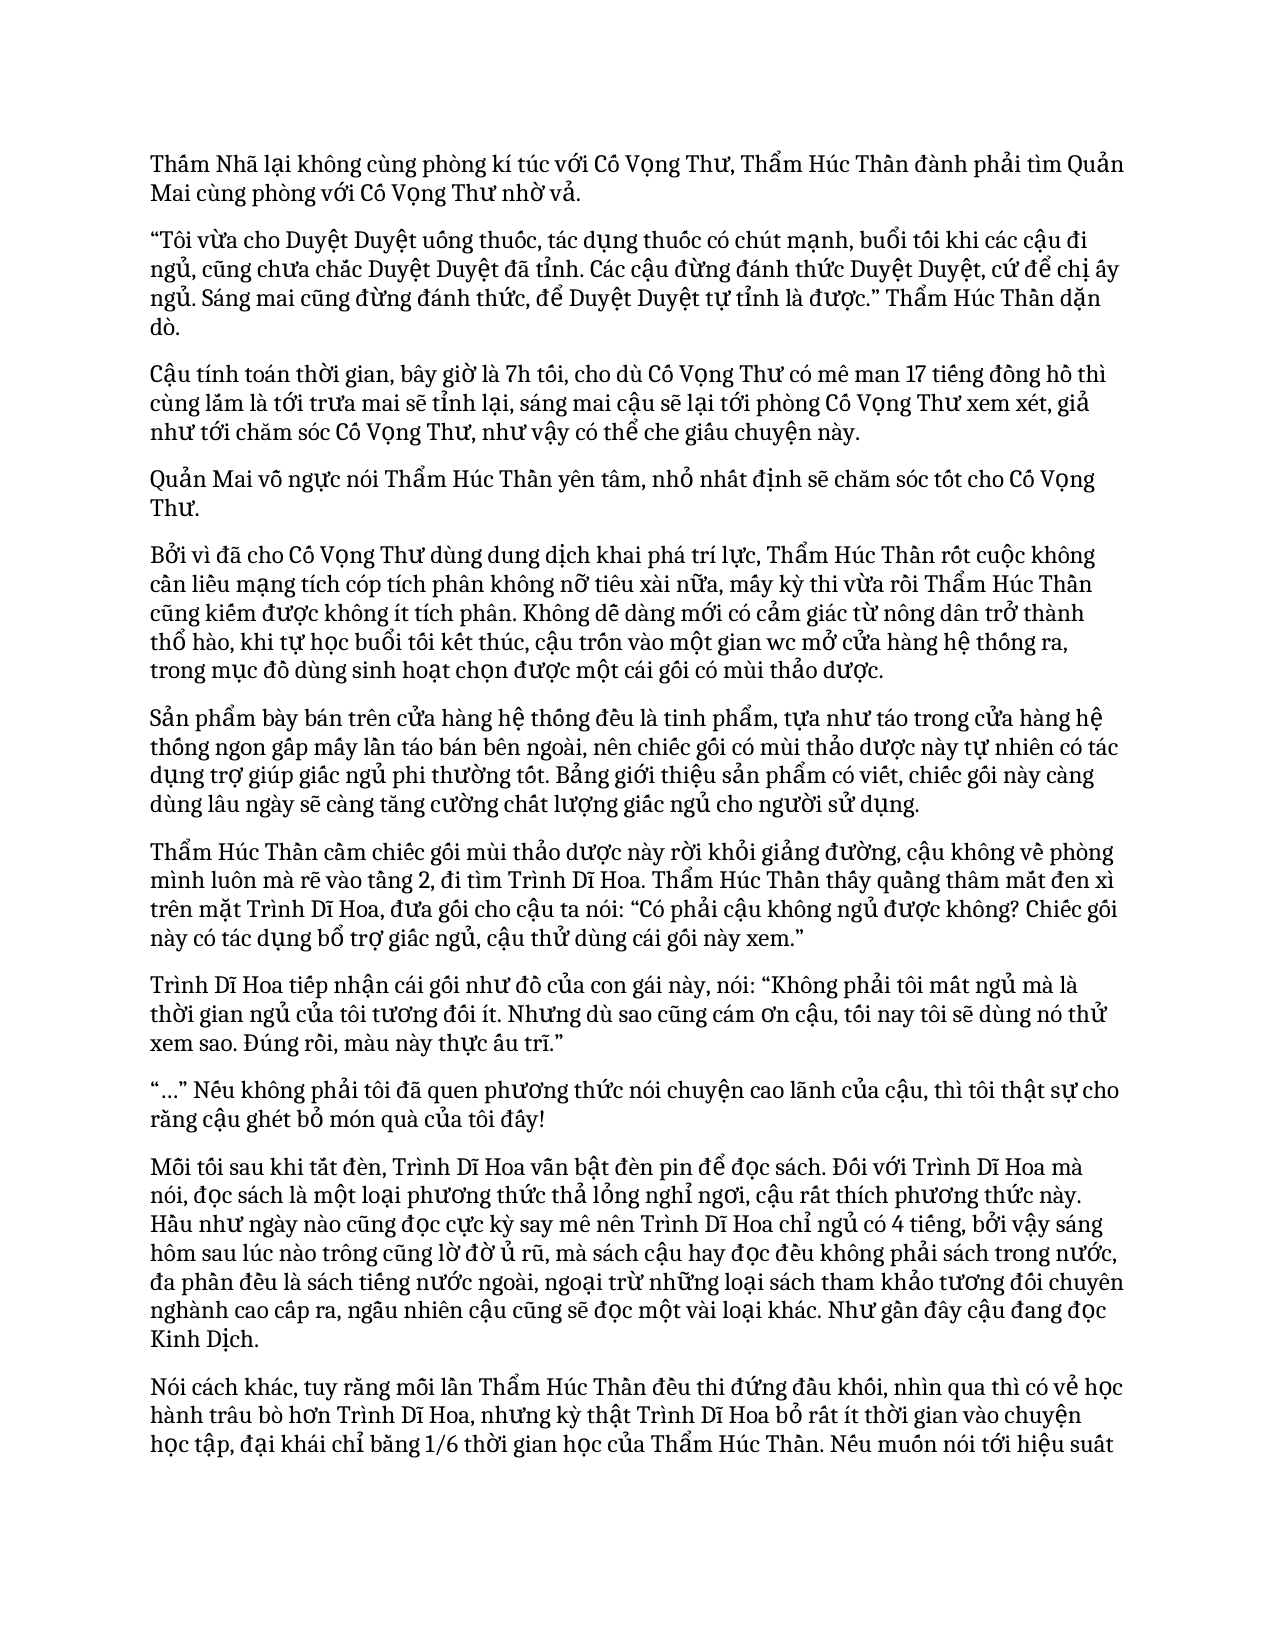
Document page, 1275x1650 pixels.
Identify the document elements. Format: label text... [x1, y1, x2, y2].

text Sản phẩm bày bán trên cửa hàng hệ thống đều là tinh phẩm, tựa như táo trong cửa hàng hệ thống ngon gấp mấy lần táo bán bên ngoài, nên chiếc gối có mùi thảo dược này tự nhiên có tác dụng trợ giúp giấc ngủ phi thường tốt. Bảng giới thiệu sản phẩm có viết, chiếc gối này càng dùng lâu ngày sẽ càng tăng cường chất lượng giấc ngủ cho người sử dụng. [150, 704, 1125, 819]
text Quản Mai vỗ ngực nói Thẩm Húc Thần yên tâm, nhỏ nhất định sẽ chăm sóc tốt cho Cố Vọng Thư. [150, 465, 1125, 522]
text “Tôi vừa cho Duyệt Duyệt uống thuốc, tác dụng thuốc có chút mạnh, buổi tối khi các cậu đi ngủ, cũng chưa chắc Duyệt Duyệt đã tỉnh. Các cậu đừng đánh thức Duyệt Duyệt, cứ để chị ấy ngủ. Sáng mai cũng đừng đánh thức, để Duyệt Duyệt tự tỉnh là được.” Thẩm Húc Thần dặn dò. [150, 226, 1125, 341]
text Cậu tính toán thời gian, bây giờ là 7h tối, cho dù Cố Vọng Thư có mê man 17 tiếng đồng hồ thì cùng lắm là tới trưa mai sẽ tỉnh lại, sáng mai cậu sẽ lại tới phòng Cố Vọng Thư xem xét, giả như tới chăm sóc Cố Vọng Thư, như vậy có thể che giấu chuyện này. [150, 360, 1125, 446]
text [150, 150, 1125, 207]
text Thẩm Húc Thần cầm chiếc gối mùi thảo dược này rời khỏi giảng đường, cậu không về phòng mình luôn mà rẽ vào tầng 2, đi tìm Trình Dĩ Hoa. Thẩm Húc Thần thấy quầng thâm mắt đen xì trên mặt Trình Dĩ Hoa, đưa gối cho cậu ta nói: “Có phải cậu không ngủ được không? Chiếc gối này có tác dụng bổ trợ giấc ngủ, cậu thử dùng cái gối này xem.” [150, 837, 1125, 952]
text Mỗi tối sau khi tắt đèn, Trình Dĩ Hoa vẫn bật đèn pin để đọc sách. Đối với Trình Dĩ Hoa mà nói, đọc sách là một loại phương thức thả lỏng nghỉ ngơi, cậu rất thích phương thức này. Hầu như ngày nào cũng đọc cực kỳ say mê nên Trình Dĩ Hoa chỉ ngủ có 4 tiếng, bởi vậy sáng hôm sau lúc nào trông cũng lờ đờ ủ rũ, mà sách cậu hay đọc đều không phải sách trong nước, đa phần đều là sách tiếng nước ngoài, ngoại trừ những loại sách tham khảo tương đối chuyên nghành cao cấp ra, ngẫu nhiên cậu cũng sẽ đọc một vài loại khác. Như gần đây cậu đang đọc Kinh Dịch. [150, 1152, 1125, 1354]
text “…” Nếu không phải tôi đã quen phương thức nói chuyện cao lãnh của cậu, thì tôi thật sự cho rằng cậu ghét bỏ món quà của tôi đấy! [150, 1076, 1125, 1134]
text Bởi vì đã cho Cố Vọng Thư dùng dung dịch khai phá trí lực, Thẩm Húc Thần rốt cuộc không cần liều mạng tích cóp tích phân không nỡ tiêu xài nữa, mấy kỳ thi vừa rồi Thẩm Húc Thần cũng kiếm được không ít tích phân. Không dễ dàng mới có cảm giác từ nông dân trở thành thổ hào, khi tự học buổi tối kết thúc, cậu trốn vào một gian wc mở cửa hàng hệ thống ra, trong mục đồ dùng sinh hoạt chọn được một cái gối có mùi thảo dược. [150, 541, 1125, 685]
text Trình Dĩ Hoa tiếp nhận cái gối như đồ của con gái này, nói: “Không phải tôi mất ngủ mà là thời gian ngủ của tôi tương đối ít. Nhưng dù sao cũng cám ơn cậu, tối nay tôi sẽ dùng nó thử xem sao. Đúng rồi, màu này thực ấu trĩ.” [150, 971, 1125, 1057]
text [150, 1372, 1125, 1459]
